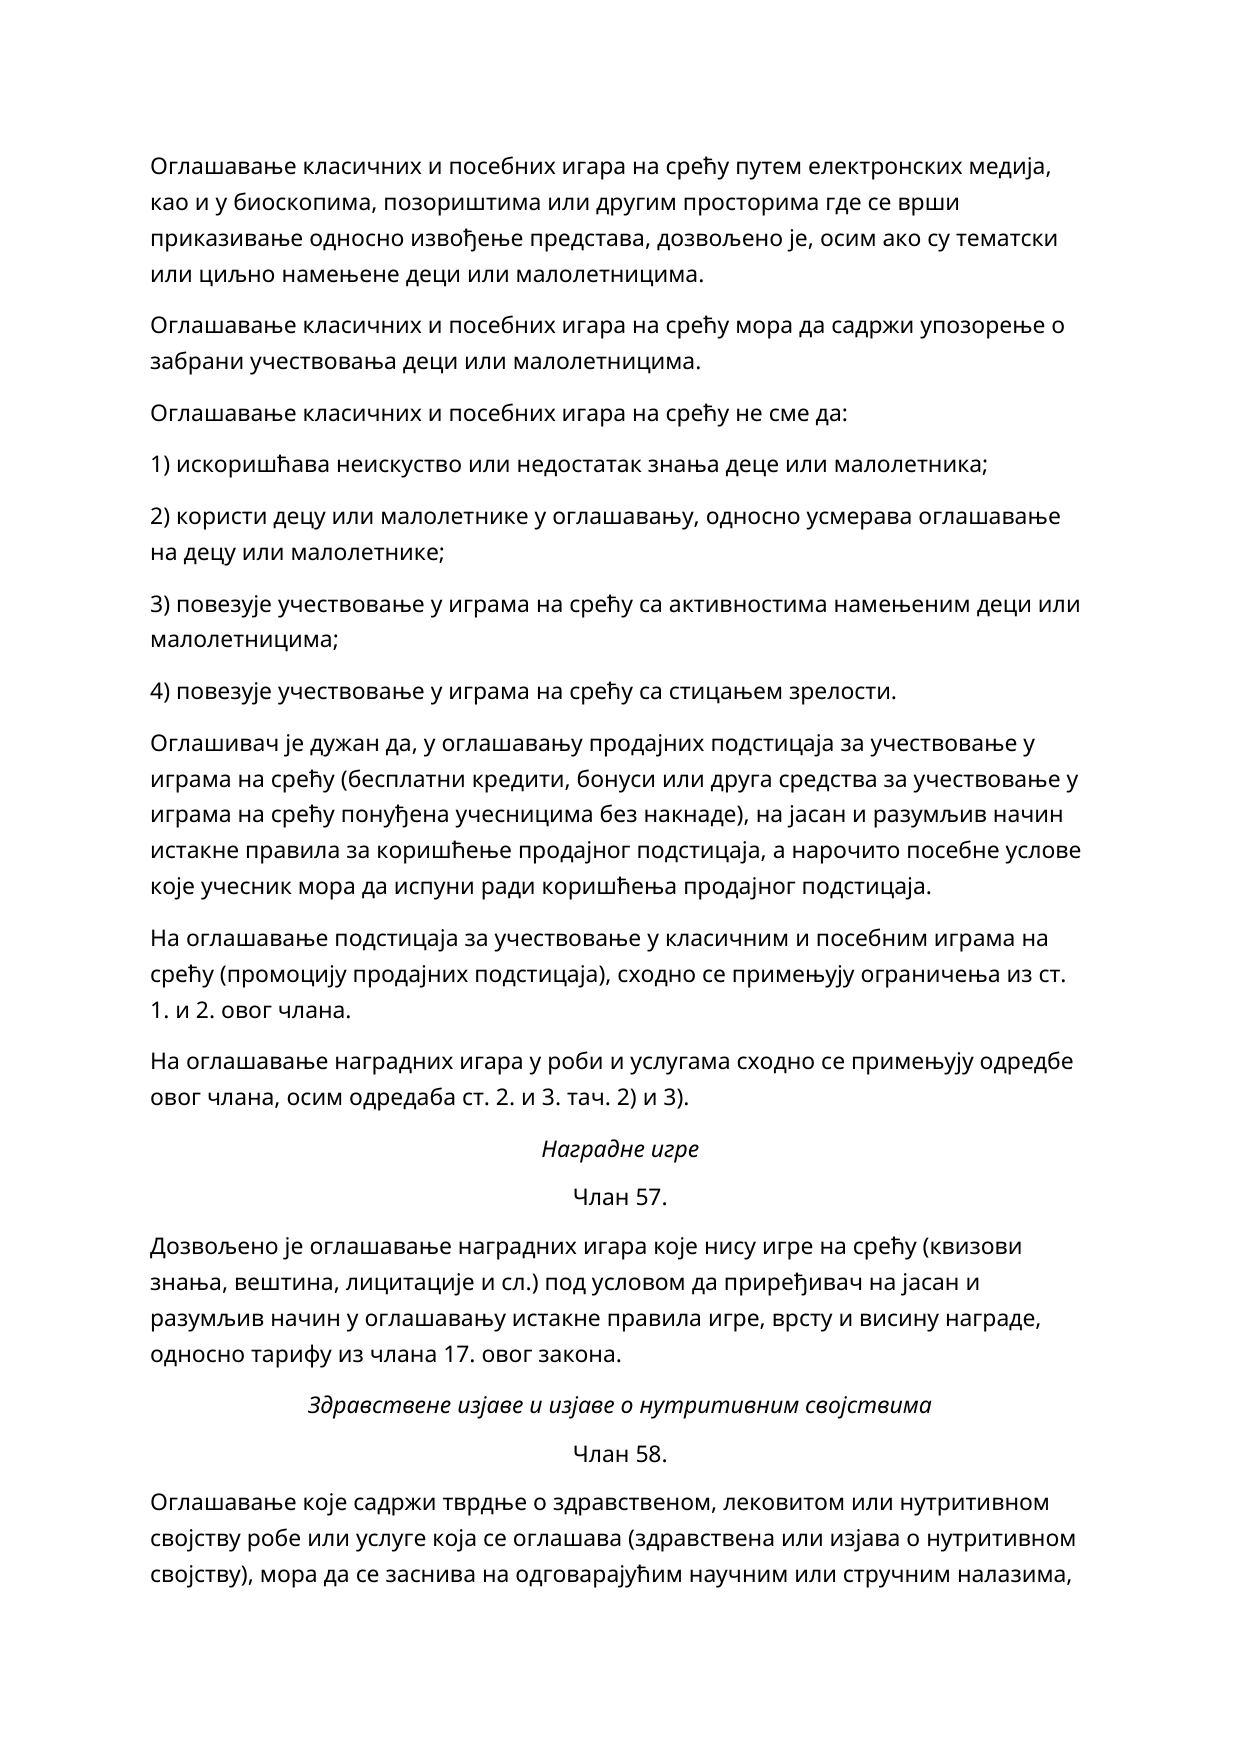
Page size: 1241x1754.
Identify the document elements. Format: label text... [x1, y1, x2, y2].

text Здравствене изјаве и изјаве о нутритивним својствима [150, 1389, 1090, 1420]
text На оглашавање наградних игара у роби и услугама сходно се примењују одредбе овог члана, осим одредаба ст. 2. и 3. тач. 2) и 3). [150, 1045, 1090, 1112]
text 3) повезује учествовање у играма на срећу са активностима намењеним деци или малолетницима; [150, 587, 1090, 655]
text Оглашивач је дужан да, у оглашавању продајних подстицаја за учествовање у играма на срећу (бесплатни кредити, бонуси или друга средства за учествовање у играма на срећу понуђена учесницима без накнаде), на јасан и разумљив начин истакне правила за коришћење продајног подстицаја, а нарочито посебне услове које учесник мора да испуни ради коришћења продајног подстицаја. [150, 727, 1090, 902]
text Члан 57. [150, 1181, 1090, 1212]
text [150, 1486, 1090, 1589]
text 2) користи децу или малолетнике у оглашавању, односно усмерава оглашавање на децу или малолетнике; [150, 500, 1090, 567]
text Оглашавање класичних и посебних игара на срећу не сме да: [150, 397, 1090, 428]
text 1) искоришћава неискуство или недостатак знања деце или малолетника; [150, 448, 1090, 480]
text Дозвољено је оглашавање наградних игара које нису игре на срећу (квизови знања, вештина, лицитације и сл.) под условом да приређивач на јасан и разумљив начин у оглашавању истакне правила игре, врсту и висину награде, односно тарифу из члана 17. овог закона. [150, 1230, 1090, 1369]
text 4) повезује учествовање у играма на срећу са стицањем зрелости. [150, 675, 1090, 706]
text Члан 58. [150, 1437, 1090, 1469]
text Наградне игре [150, 1133, 1090, 1164]
text Оглашавање класичних и посебних игара на срећу путем електронских медија, као и у биоскопима, позориштима или другим просторима где се врши приказивање односно извођење представа, дозвољено је, осим ако су тематски или циљно намењене деци или малолетницима. [150, 150, 1090, 289]
text Оглашавање класичних и посебних игара на срећу мора да садржи упозорење о забрани учествовања деци или малолетницима. [150, 309, 1090, 377]
text На оглашавање подстицаја за учествовање у класичним и посебним играма на срећу (промоцију продајних подстицаја), сходно се примењују ограничења из ст. 1. и 2. овог члана. [150, 922, 1090, 1025]
